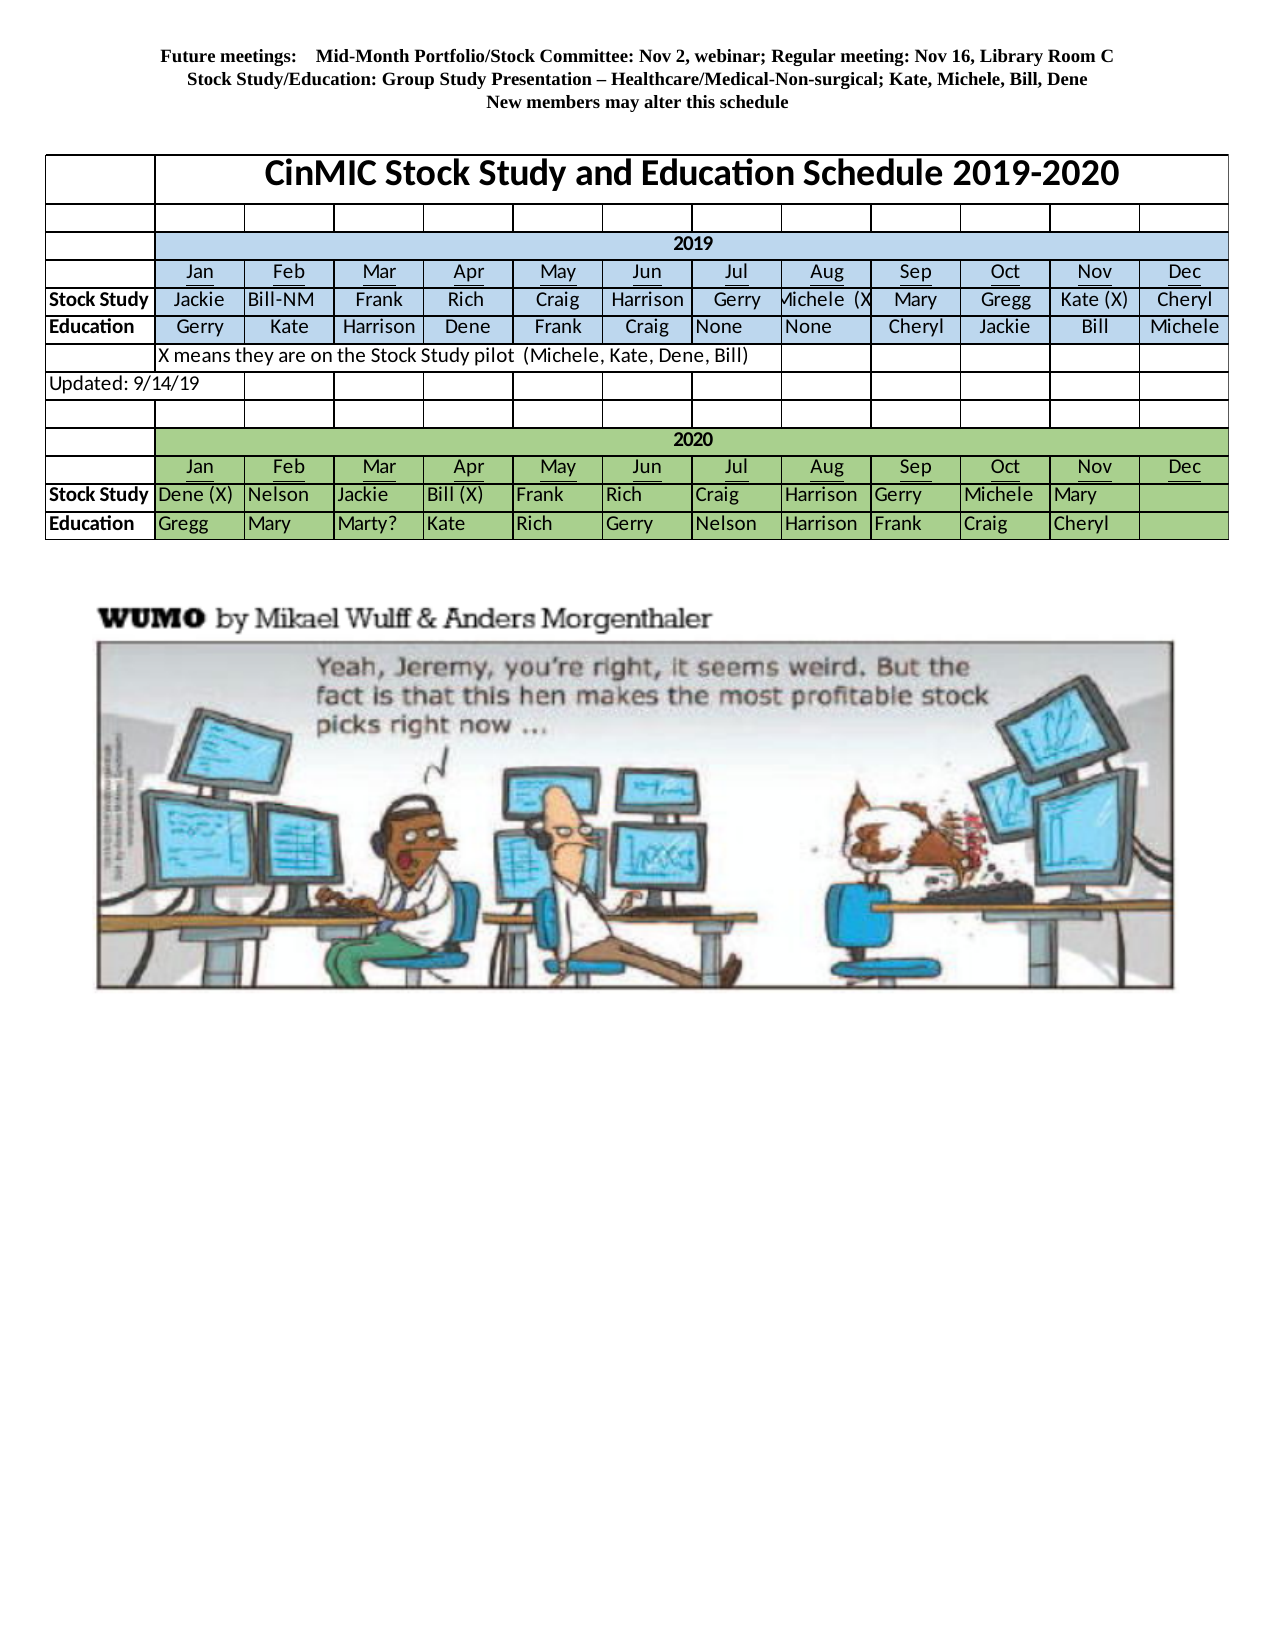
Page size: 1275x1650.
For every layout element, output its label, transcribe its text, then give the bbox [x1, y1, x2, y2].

text Stock Study/Education: Group Study Presentation – Healthcare/Medical-Non-surgical; Kate, Michele, Bill, Dene [45, 68, 1230, 90]
text Future meetings: Mid-Month Portfolio/Stock Committee: Nov 2, webinar; Regular meeting: Nov 16, Library Room C [45, 45, 1230, 67]
text New members may alter this schedule [45, 91, 1230, 113]
picture [92, 599, 1183, 998]
